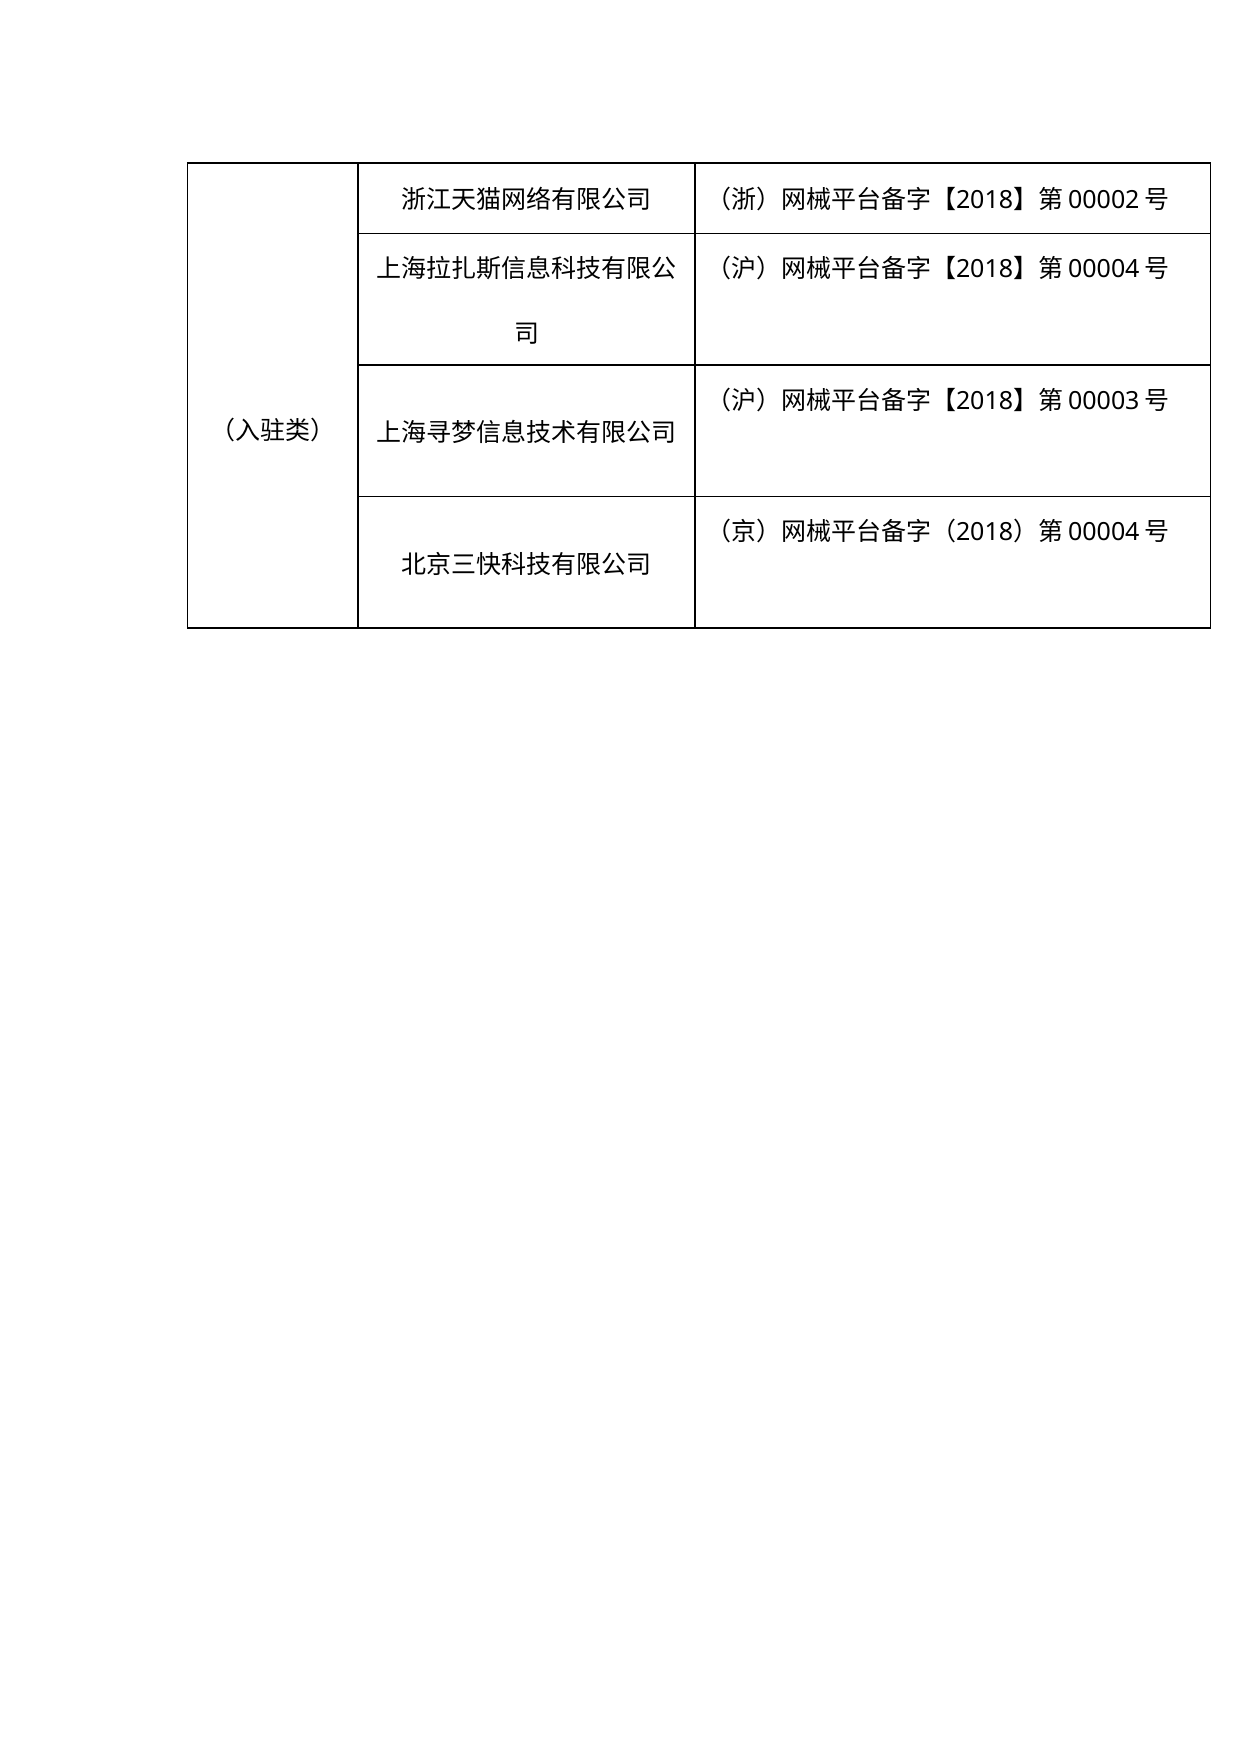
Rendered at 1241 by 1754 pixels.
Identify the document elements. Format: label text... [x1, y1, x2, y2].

table_cell （京）网械平台备字（2018）第00004号 [696, 497, 1210, 627]
table_cell （浙）网械平台备字【2018】第00002号 [696, 164, 1210, 233]
table_cell 上海拉扎斯信息科技有限公司 [359, 234, 694, 364]
table_cell 北京三快科技有限公司 [359, 497, 694, 627]
table_cell （沪）网械平台备字【2018】第00004号 [696, 234, 1210, 364]
table_cell 浙江天猫网络有限公司 [359, 164, 694, 233]
table_cell （沪）网械平台备字【2018】第00003号 [696, 366, 1210, 496]
table_cell 上海寻梦信息技术有限公司 [359, 366, 694, 496]
